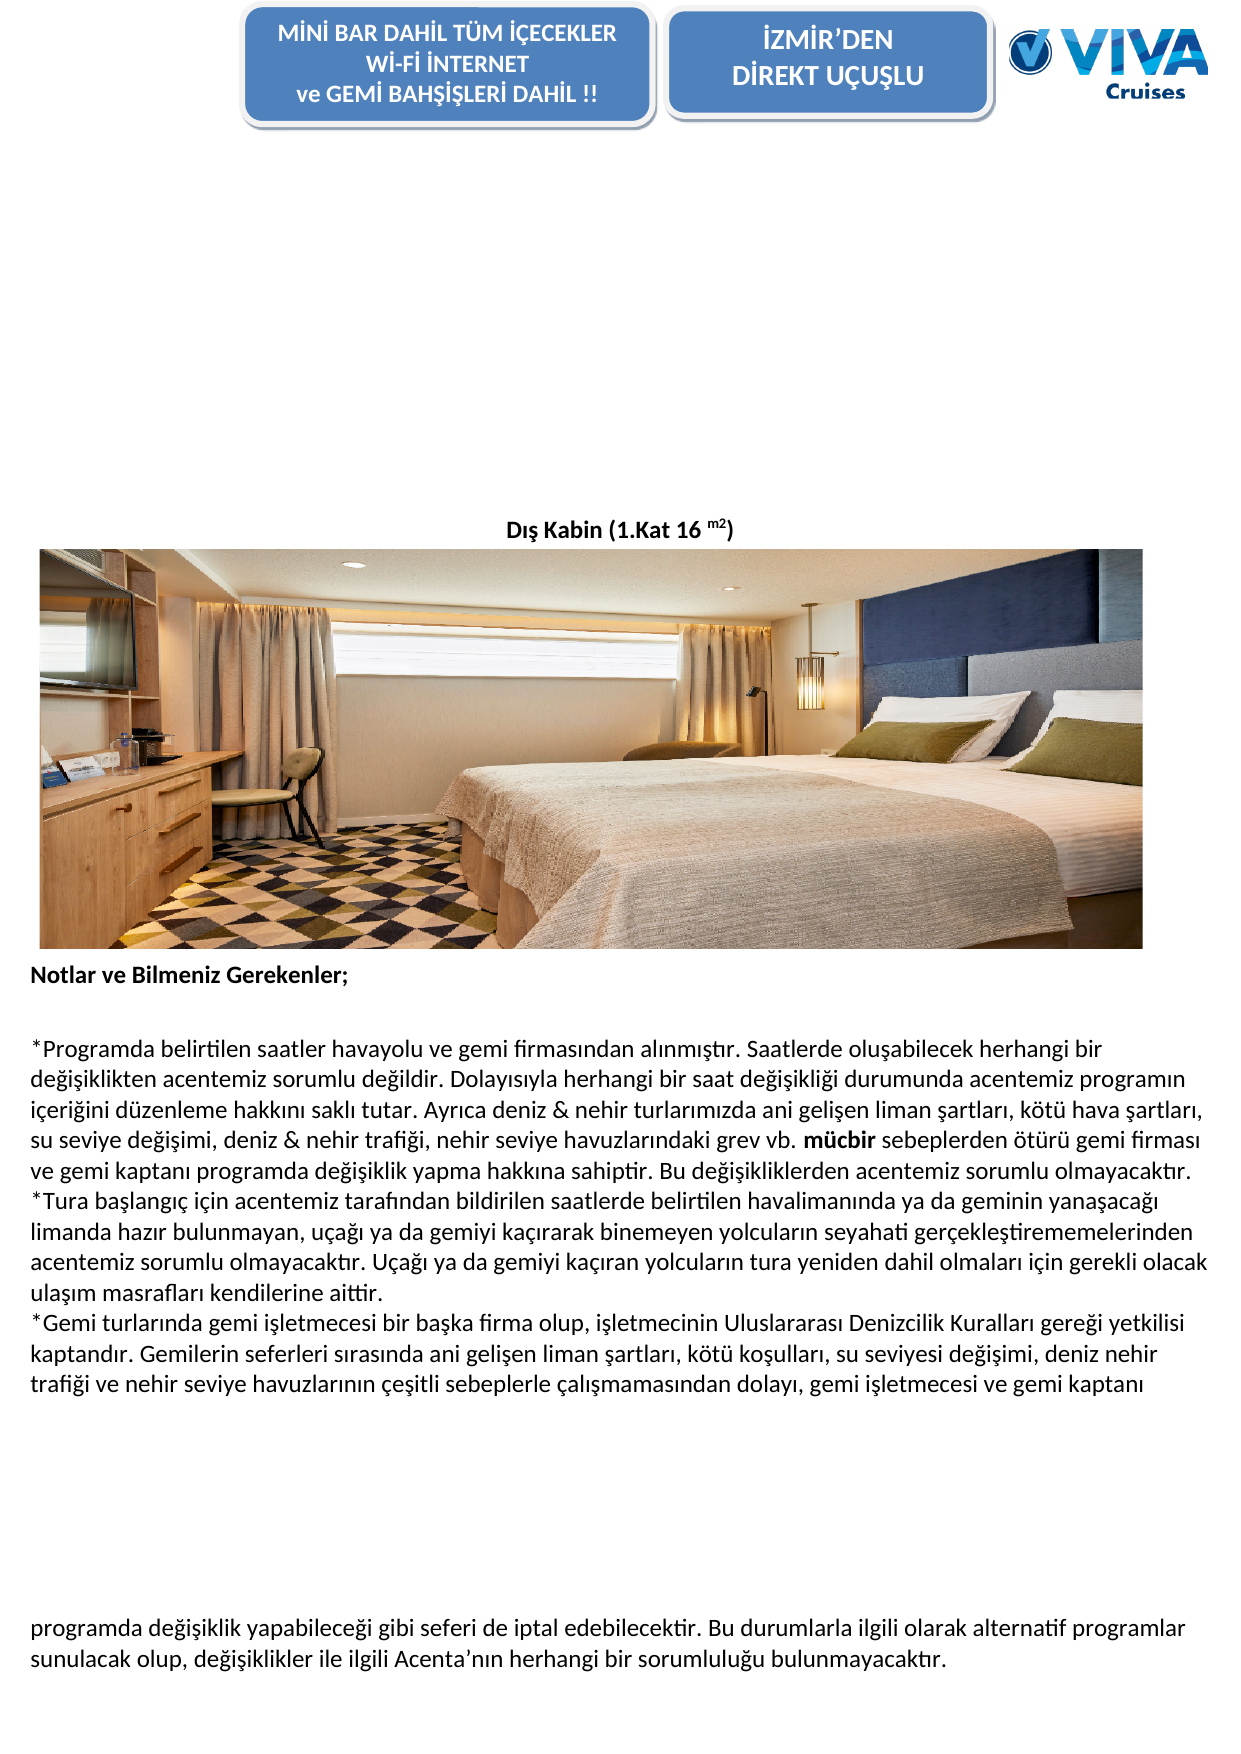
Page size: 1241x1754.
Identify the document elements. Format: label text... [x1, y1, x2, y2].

text *Tura başlangıç için acentemiz tarafından bildirilen saatlerde belirtilen havalimanında ya da geminin yanaşacağı limanda hazır bulunmayan, uçağı ya da gemiyi kaçırarak binemeyen yolcuların seyahati gerçekleştirememelerinden [30, 1185, 1210, 1246]
text Notlar ve Bilmeniz Gerekenler; [30, 959, 1210, 990]
picture [1007, 29, 1208, 98]
text acentemiz sorumlu olmayacaktır. Uçağı ya da gemiyi kaçıran yolcuların tura yeniden dahil olmaları için gerekli olacak ulaşım masrafları kendilerine aittir. [30, 1246, 1210, 1307]
text *Gemi turlarında gemi işletmecesi bir başka firma olup, işletmecinin Uluslararası Denizcilik Kuralları gereği yetkilisi kaptandır. Gemilerin seferleri sırasında ani gelişen liman şartları, kötü koşulları, su seviyesi değişimi, deniz nehir trafiği ve nehir seviye havuzlarının çeşitli sebeplerle çalışmamasından dolayı, gemi işletmecesi ve gemi kaptanı [30, 1307, 1210, 1399]
text Dış Kabin (1.Kat 16 m2) [30, 514, 1210, 545]
text programda değişiklik yapabileceği gibi seferi de iptal edebilecektir. Bu durumlarla ilgili olarak alternatif programlar sunulacak olup, değişiklikler ile ilgili Acenta’nın herhangi bir sorumluluğu bulunmayacaktır. [30, 1613, 1210, 1674]
picture [39, 549, 1143, 949]
text *Programda belirtilen saatler havayolu ve gemi firmasından alınmıştır. Saatlerde oluşabilecek herhangi bir değişiklikten acentemiz sorumlu değildir. Dolayısıyla herhangi bir saat değişikliği durumunda acentemiz programın içeriğini düzenleme hakkını saklı tutar. Ayrıca deniz & nehir turlarımızda ani gelişen liman şartları, kötü hava şartları, su seviye değişimi, deniz & nehir trafiği, nehir seviye havuzlarındaki grev vb. mücbir sebeplerden ötürü gemi firması ve gemi kaptanı programda değişiklik yapma hakkına sahiptir. Bu değişikliklerden acentemiz sorumlu olmayacaktır. [30, 1033, 1210, 1185]
